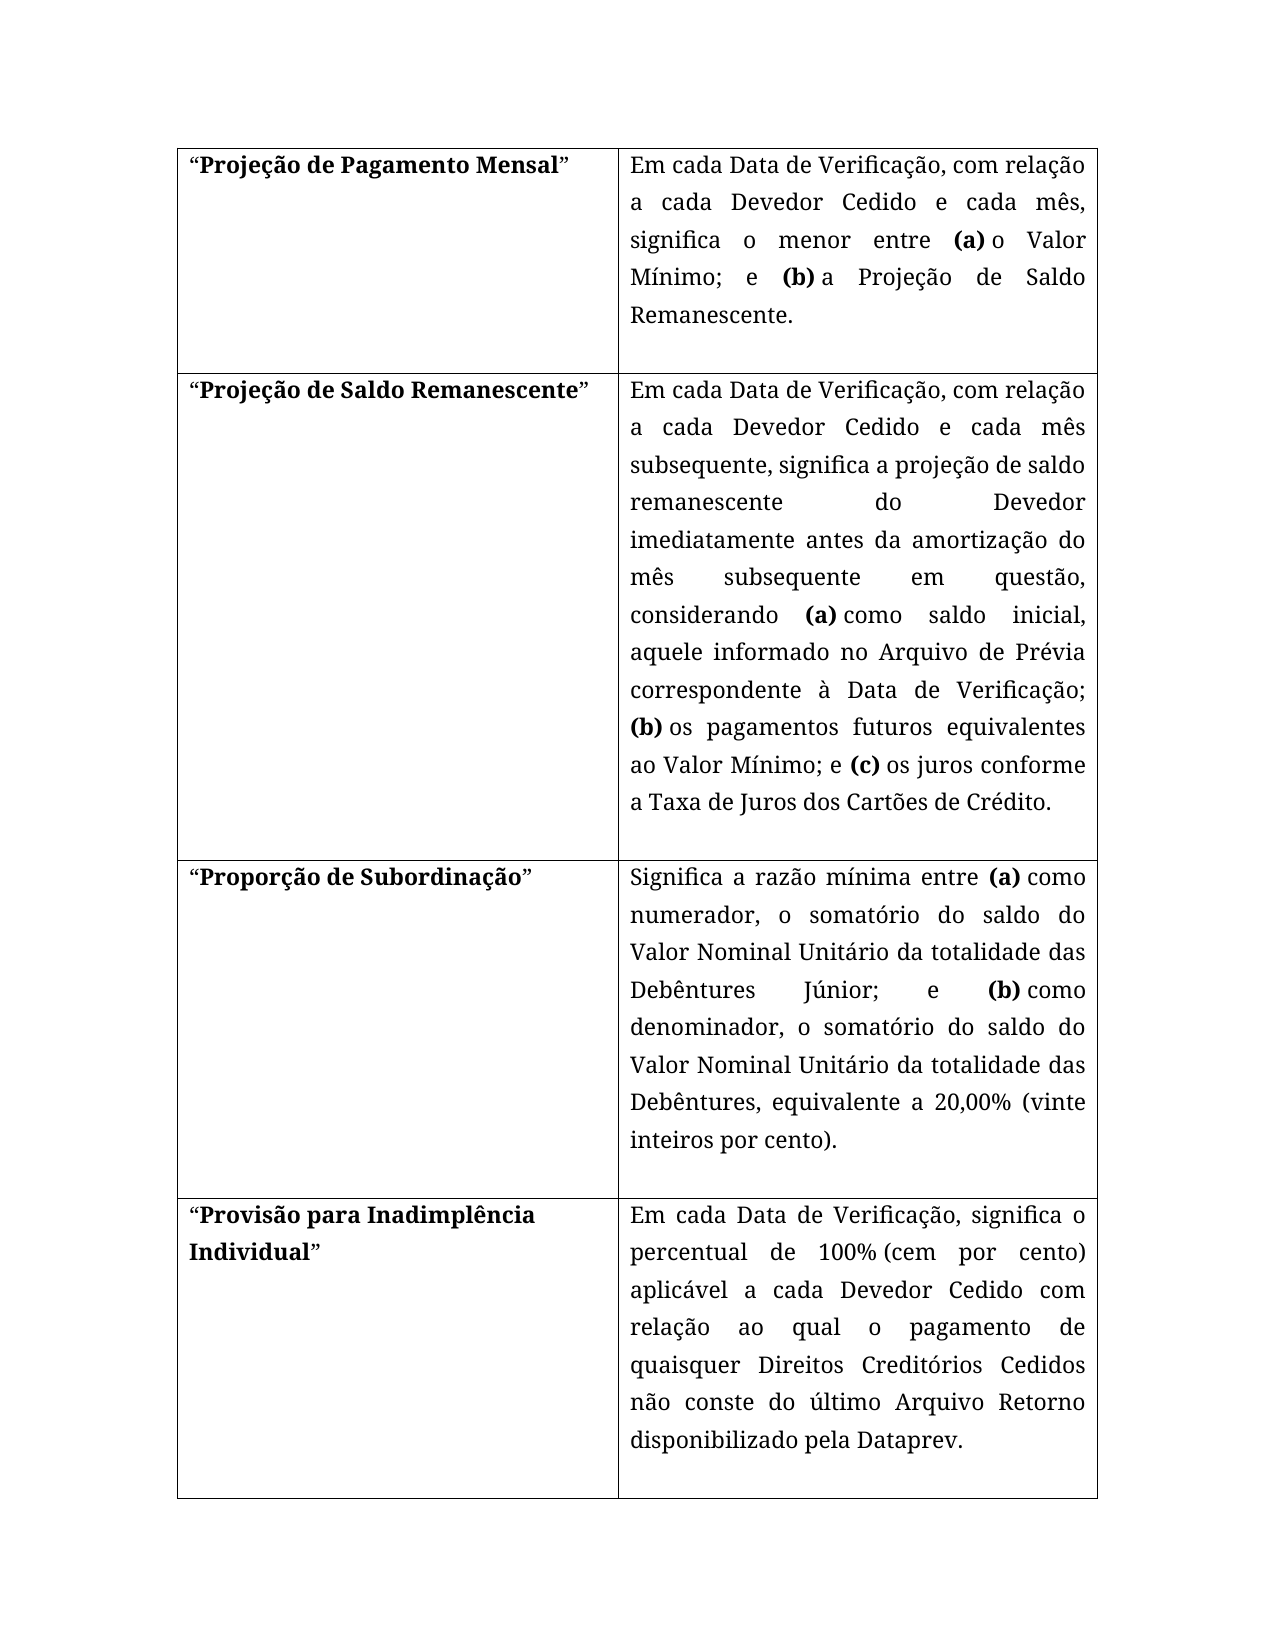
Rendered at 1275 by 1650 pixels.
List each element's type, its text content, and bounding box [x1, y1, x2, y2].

table_cell Em cada Data de Verificação, com relação a cada Devedor Cedido e cada mês, significa o menor entre (a) o Valor Mínimo; e (b) a Projeção de Saldo Remanescente. [619, 149, 1097, 373]
table_cell Em cada Data de Verificação, com relação a cada Devedor Cedido e cada mês subsequente, significa a projeção de saldo remanescente do Devedor imediatamente antes da amortização do mês subsequente em questão, considerando (a) como saldo inicial, aquele informado no Arquivo de Prévia correspondente à Data de Verificação; (b) os pagamentos futuros equivalentes ao Valor Mínimo; e (c) os juros conforme a Taxa de Juros dos Cartões de Crédito. [619, 374, 1097, 860]
table_cell Em cada Data de Verificação, significa o percentual de 100% (cem por cento) aplicável a cada Devedor Cedido com relação ao qual o pagamento de quaisquer Direitos Creditórios Cedidos não conste do último Arquivo Retorno disponibilizado pela Dataprev. [619, 1199, 1097, 1498]
table_cell “Projeção de Saldo Remanescente” [178, 374, 618, 860]
table_cell “Projeção de Pagamento Mensal” [178, 149, 618, 373]
table_cell Significa a razão mínima entre (a) como numerador, o somatório do saldo do Valor Nominal Unitário da totalidade das Debêntures Júnior; e (b) como denominador, o somatório do saldo do Valor Nominal Unitário da totalidade das Debêntures, equivalente a 20,00% (vinte inteiros por cento). [619, 861, 1097, 1198]
table_cell “Proporção de Subordinação” [178, 861, 618, 1198]
table_cell “Provisão para Inadimplência Individual” [178, 1199, 618, 1498]
